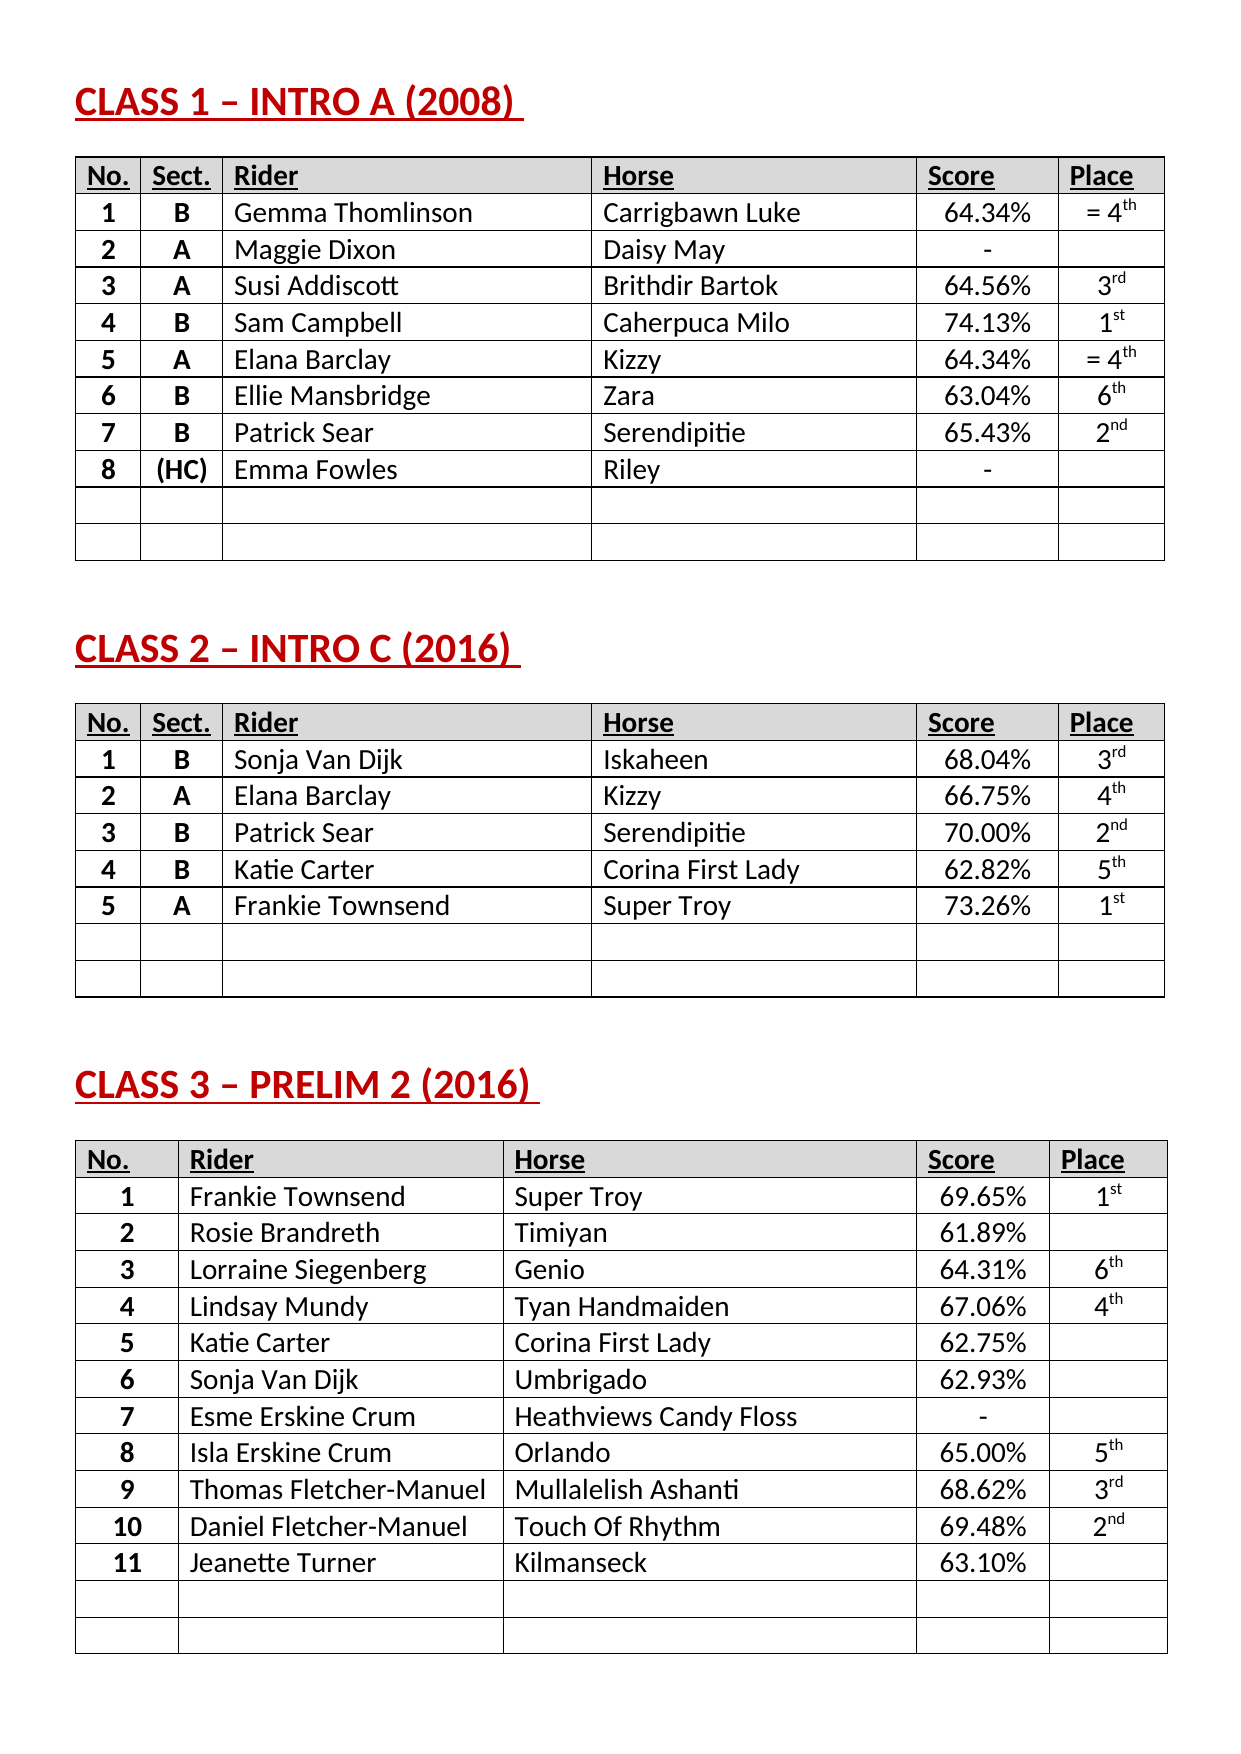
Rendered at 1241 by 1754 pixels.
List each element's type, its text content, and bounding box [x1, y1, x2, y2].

table_cell 2 [76, 231, 140, 266]
table_cell [1050, 1544, 1167, 1580]
table_cell Katie Carter [223, 851, 591, 886]
table_cell [1050, 1214, 1167, 1250]
table_header No. [76, 704, 140, 740]
table_cell Sam Campbell [223, 304, 591, 340]
table_cell Sonja Van Dijk [223, 741, 591, 776]
table_cell [1050, 1361, 1167, 1397]
table_cell [141, 961, 222, 996]
table_cell [76, 924, 140, 960]
table_cell 1st [1059, 888, 1164, 923]
table_header No. [76, 1141, 178, 1177]
table_cell [223, 524, 591, 560]
table_cell B [141, 414, 222, 450]
table_cell 8 [76, 451, 140, 486]
table_cell = 4th [1059, 341, 1164, 376]
table_cell A [141, 231, 222, 266]
table_cell [1050, 1324, 1167, 1360]
table_cell 5th [1059, 851, 1164, 886]
table_cell Zara [592, 378, 916, 413]
table_cell 10 [76, 1508, 178, 1543]
table_cell Isla Erskine Crum [179, 1434, 503, 1470]
table_cell 64.31% [917, 1251, 1049, 1287]
table_cell B [141, 378, 222, 413]
table_cell Gemma Thomlinson [223, 194, 591, 230]
table_header Rider [223, 158, 591, 193]
table_cell 66.75% [917, 778, 1058, 813]
table_cell Serendipitie [592, 814, 916, 850]
table_cell 4 [76, 304, 140, 340]
table_cell [1059, 451, 1164, 486]
table_cell Frankie Townsend [179, 1178, 503, 1213]
table_cell 3 [76, 268, 140, 303]
table_cell 5th [1050, 1434, 1167, 1470]
table_cell [1059, 524, 1164, 560]
table_cell A [141, 888, 222, 923]
table_header Horse [504, 1141, 916, 1177]
table_cell [917, 524, 1058, 560]
table_cell 11 [76, 1544, 178, 1580]
table_cell Katie Carter [179, 1324, 503, 1360]
table_cell Daniel Fletcher-Manuel [179, 1508, 503, 1543]
table_cell - [917, 231, 1058, 266]
table_cell 4 [76, 1288, 178, 1323]
table_header Score [917, 704, 1058, 740]
table_cell [504, 1618, 916, 1653]
table_cell Susi Addiscott [223, 268, 591, 303]
table_cell 3rd [1059, 741, 1164, 776]
table_cell B [141, 741, 222, 776]
table_cell Mullalelish Ashanti [504, 1471, 916, 1507]
table_cell 65.43% [917, 414, 1058, 450]
table_header Sect. [141, 704, 222, 740]
table_cell [76, 1618, 178, 1653]
table_cell [76, 1581, 178, 1617]
table_cell [1050, 1618, 1167, 1653]
table_cell Serendipitie [592, 414, 916, 450]
table_cell 1 [76, 194, 140, 230]
table_cell [917, 924, 1058, 960]
table_cell [592, 488, 916, 523]
table_cell Genio [504, 1251, 916, 1287]
table_cell 63.10% [917, 1544, 1049, 1580]
table_cell 6th [1059, 378, 1164, 413]
table_cell 2 [76, 1214, 178, 1250]
table_cell Patrick Sear [223, 814, 591, 850]
table_cell B [141, 194, 222, 230]
table_cell 62.82% [917, 851, 1058, 886]
table_cell Jeanette Turner [179, 1544, 503, 1580]
table_cell Tyan Handmaiden [504, 1288, 916, 1323]
table_cell Iskaheen [592, 741, 916, 776]
table_cell [76, 961, 140, 996]
table_cell [1059, 961, 1164, 996]
table_cell 8 [76, 1434, 178, 1470]
table_cell Touch Of Rhythm [504, 1508, 916, 1543]
table_cell Carrigbawn Luke [592, 194, 916, 230]
table_cell 73.26% [917, 888, 1058, 923]
table_cell 61.89% [917, 1214, 1049, 1250]
table_cell Riley [592, 451, 916, 486]
table_cell Thomas Fletcher-Manuel [179, 1471, 503, 1507]
table_cell [223, 924, 591, 960]
table_cell [1050, 1581, 1167, 1617]
table_cell Kilmanseck [504, 1544, 916, 1580]
table_cell [141, 488, 222, 523]
table_cell [592, 961, 916, 996]
table_cell 7 [76, 1398, 178, 1433]
table_cell Rosie Brandreth [179, 1214, 503, 1250]
table_cell Ellie Mansbridge [223, 378, 591, 413]
table_cell Brithdir Bartok [592, 268, 916, 303]
table_cell Patrick Sear [223, 414, 591, 450]
table_cell [223, 488, 591, 523]
table_cell 5 [76, 341, 140, 376]
table_cell B [141, 814, 222, 850]
table_cell 1 [76, 1178, 178, 1213]
table_cell Elana Barclay [223, 778, 591, 813]
table_cell [76, 488, 140, 523]
table_cell [76, 524, 140, 560]
table_cell Esme Erskine Crum [179, 1398, 503, 1433]
table_cell 5 [76, 888, 140, 923]
table_cell 6 [76, 378, 140, 413]
table_cell B [141, 304, 222, 340]
table_cell 9 [76, 1471, 178, 1507]
table_cell 62.93% [917, 1361, 1049, 1397]
table_cell Sonja Van Dijk [179, 1361, 503, 1397]
table_cell 2 [76, 778, 140, 813]
table_header Place [1059, 704, 1164, 740]
table_cell A [141, 268, 222, 303]
table_cell 65.00% [917, 1434, 1049, 1470]
table_cell [1050, 1398, 1167, 1433]
table_cell Timiyan [504, 1214, 916, 1250]
table_cell Corina First Lady [504, 1324, 916, 1360]
text CLASS 3 – PRELIM 2 (2016) [75, 1058, 1165, 1109]
table_cell 4th [1050, 1288, 1167, 1323]
table_cell 2nd [1059, 814, 1164, 850]
table_cell 2nd [1059, 414, 1164, 450]
table_cell [504, 1581, 916, 1617]
table_cell [1059, 488, 1164, 523]
table_cell Heathviews Candy Floss [504, 1398, 916, 1433]
table_cell Kizzy [592, 341, 916, 376]
table_cell Frankie Townsend [223, 888, 591, 923]
table_cell [917, 961, 1058, 996]
table_cell Orlando [504, 1434, 916, 1470]
table_cell 3rd [1050, 1471, 1167, 1507]
table_cell B [141, 851, 222, 886]
table_cell [917, 1618, 1049, 1653]
table_cell Daisy May [592, 231, 916, 266]
table_cell A [141, 778, 222, 813]
text CLASS 1 – INTRO A (2008) [75, 75, 1165, 126]
table_cell Maggie Dixon [223, 231, 591, 266]
table_cell Emma Fowles [223, 451, 591, 486]
table_cell 69.48% [917, 1508, 1049, 1543]
table_header Score [917, 1141, 1049, 1177]
table_cell Lindsay Mundy [179, 1288, 503, 1323]
table_cell Super Troy [592, 888, 916, 923]
table_header Horse [592, 704, 916, 740]
table_cell Corina First Lady [592, 851, 916, 886]
table_cell 67.06% [917, 1288, 1049, 1323]
table_cell Caherpuca Milo [592, 304, 916, 340]
table_cell 64.56% [917, 268, 1058, 303]
table_cell 64.34% [917, 341, 1058, 376]
table_cell 6 [76, 1361, 178, 1397]
table_cell 4 [76, 851, 140, 886]
text CLASS 2 – INTRO C (2016) [75, 622, 1165, 673]
table_header Sect. [141, 158, 222, 193]
table_header Horse [592, 158, 916, 193]
table_cell Umbrigado [504, 1361, 916, 1397]
table_cell 74.13% [917, 304, 1058, 340]
table_cell 6th [1050, 1251, 1167, 1287]
table_cell [141, 524, 222, 560]
table_header No. [76, 158, 140, 193]
table_cell (HC) [141, 451, 222, 486]
table_cell 64.34% [917, 194, 1058, 230]
table_cell Elana Barclay [223, 341, 591, 376]
table_cell Lorraine Siegenberg [179, 1251, 503, 1287]
table_cell [223, 961, 591, 996]
table_cell [917, 488, 1058, 523]
table_header Rider [223, 704, 591, 740]
table_cell 3 [76, 1251, 178, 1287]
table_cell Super Troy [504, 1178, 916, 1213]
table_cell - [917, 1398, 1049, 1433]
table_cell 68.62% [917, 1471, 1049, 1507]
table_cell 69.65% [917, 1178, 1049, 1213]
table_cell 7 [76, 414, 140, 450]
table_cell 2nd [1050, 1508, 1167, 1543]
table_cell 70.00% [917, 814, 1058, 850]
table_cell 1 [76, 741, 140, 776]
table_cell 68.04% [917, 741, 1058, 776]
table_header Place [1050, 1141, 1167, 1177]
table_cell A [141, 341, 222, 376]
table_cell 5 [76, 1324, 178, 1360]
table_cell [917, 1581, 1049, 1617]
table_cell [1059, 231, 1164, 266]
table_cell - [917, 451, 1058, 486]
table_header Rider [179, 1141, 503, 1177]
table_cell [592, 924, 916, 960]
table_cell Kizzy [592, 778, 916, 813]
table_cell [179, 1618, 503, 1653]
table_cell [1059, 924, 1164, 960]
table_cell [179, 1581, 503, 1617]
table_cell 63.04% [917, 378, 1058, 413]
table_header Score [917, 158, 1058, 193]
table_header Place [1059, 158, 1164, 193]
table_cell = 4th [1059, 194, 1164, 230]
table_cell 1st [1050, 1178, 1167, 1213]
table_cell 3 [76, 814, 140, 850]
table_cell 1st [1059, 304, 1164, 340]
table_cell [141, 924, 222, 960]
table_cell 3rd [1059, 268, 1164, 303]
table_cell 4th [1059, 778, 1164, 813]
table_cell 62.75% [917, 1324, 1049, 1360]
table_cell [592, 524, 916, 560]
